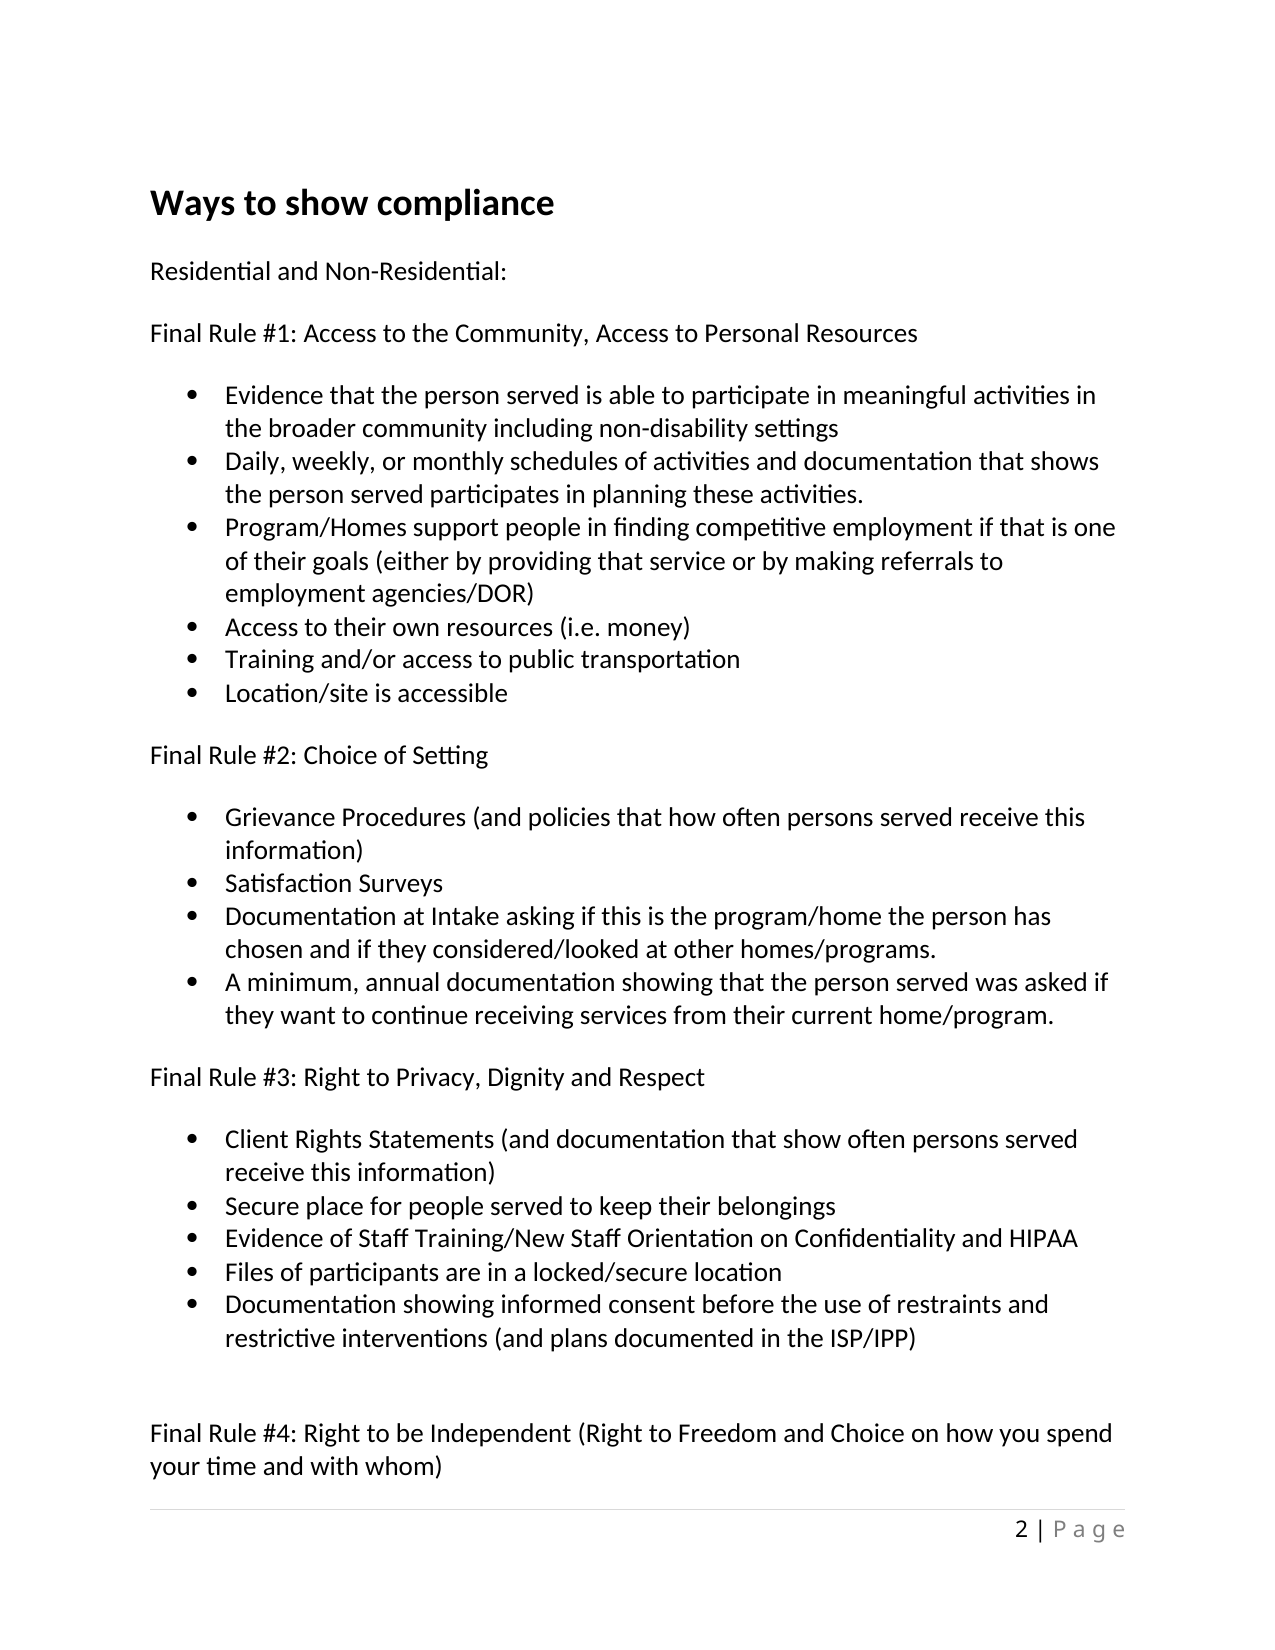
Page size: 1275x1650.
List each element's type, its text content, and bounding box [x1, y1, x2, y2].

list Program/Homes support people in finding competitive employment if that is one of their goals (either by providing that service or by making referrals to employment agencies/DOR) [187, 511, 1125, 610]
list Documentation showing informed consent before the use of restraints and restrictive interventions (and plans documented in the ISP/IPP) [187, 1288, 1125, 1354]
list A minimum, annual documentation showing that the person served was asked if they want to continue receiving services from their current home/program. [187, 965, 1125, 1031]
list Evidence of Staff Training/New Staff Orientation on Confidentiality and HIPAA [187, 1222, 1125, 1255]
list Secure place for people served to keep their belongings [187, 1189, 1125, 1222]
text Residential and Non-Residential: [150, 254, 1125, 287]
text Ways to show compliance [150, 179, 1125, 225]
text Final Rule #2: Choice of Setting [150, 738, 1125, 771]
list Daily, weekly, or monthly schedules of activities and documentation that shows the person served participates in planning these activities. [187, 444, 1125, 511]
list Location/site is accessible [187, 676, 1125, 709]
list Client Rights Statements (and documentation that show often persons served receive this information) [187, 1123, 1125, 1189]
list Access to their own resources (i.e. money) [187, 610, 1125, 643]
list Documentation at Intake asking if this is the program/home the person has chosen and if they considered/looked at other homes/programs. [187, 899, 1125, 965]
text Final Rule #4: Right to be Independent (Right to Freedom and Choice on how you spend your time and with whom) [150, 1416, 1125, 1482]
list Training and/or access to public transportation [187, 643, 1125, 676]
text Final Rule #1: Access to the Community, Access to Personal Resources [150, 316, 1125, 349]
list Satisfaction Surveys [187, 866, 1125, 899]
list Grievance Procedures (and policies that how often persons served receive this information) [187, 800, 1125, 866]
text Final Rule #3: Right to Privacy, Dignity and Respect [150, 1060, 1125, 1093]
list Files of participants are in a locked/secure location [187, 1255, 1125, 1288]
list Evidence that the person served is able to participate in meaningful activities in the broader community including non-disability settings [187, 378, 1125, 444]
